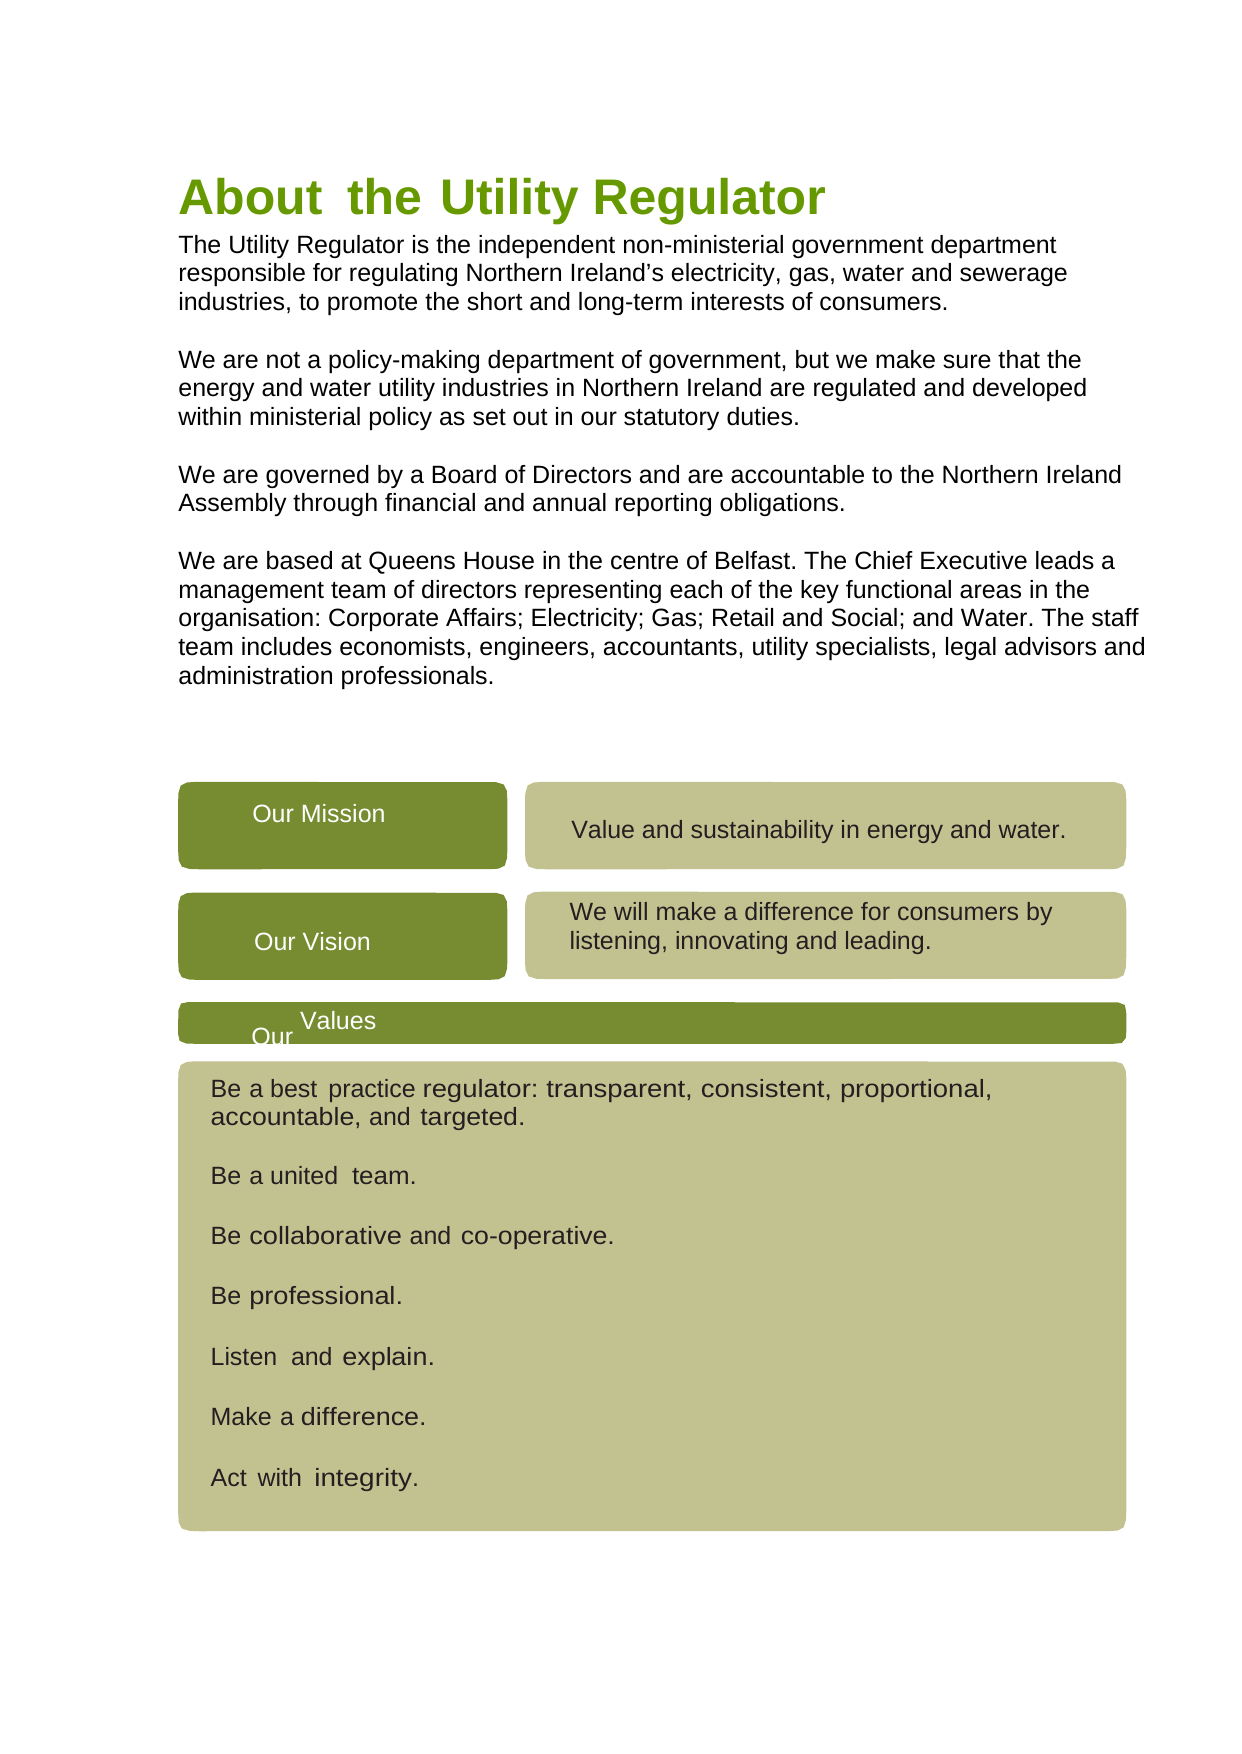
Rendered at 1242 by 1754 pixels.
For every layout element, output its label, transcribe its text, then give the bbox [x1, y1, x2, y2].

text About the Utility Regulator [178, 168, 1100, 225]
